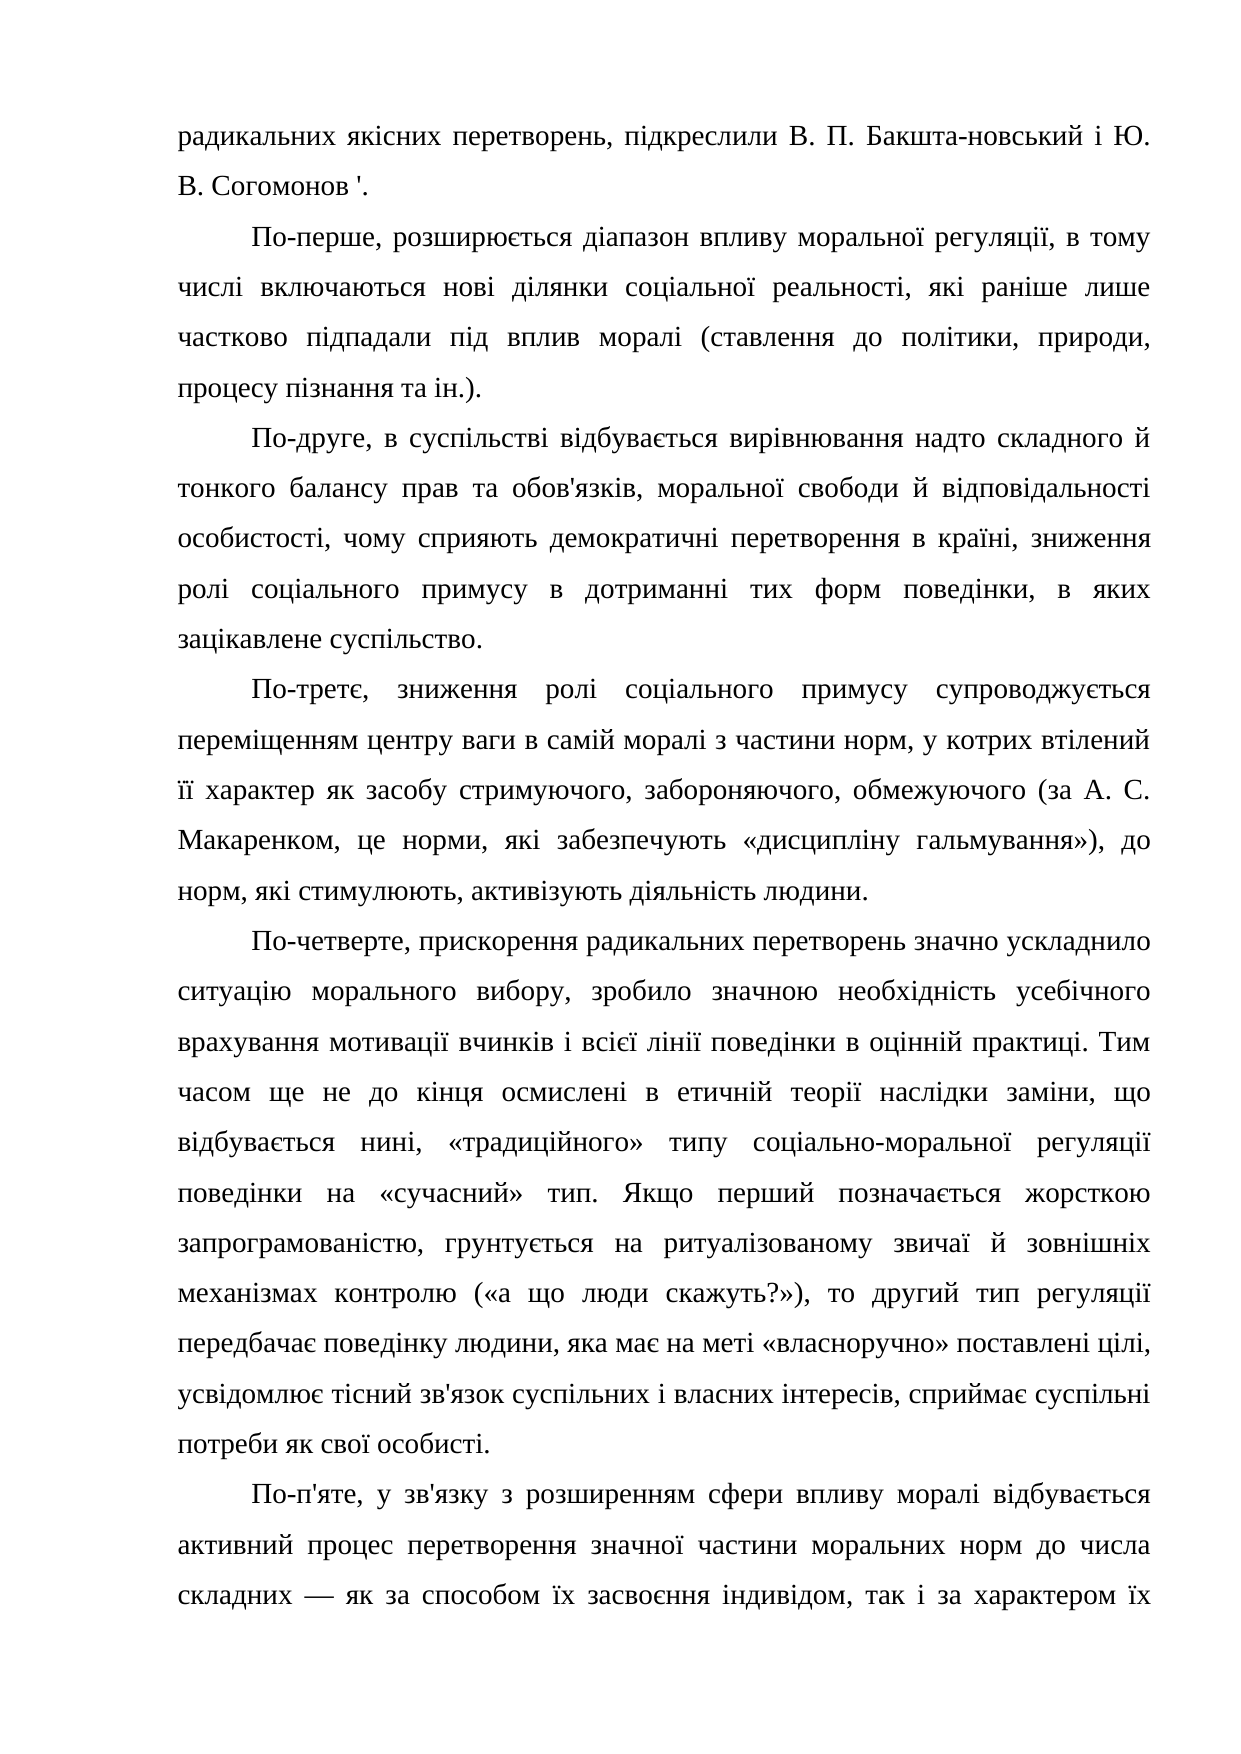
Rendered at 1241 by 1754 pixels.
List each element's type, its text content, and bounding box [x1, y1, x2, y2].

text По-перше, розширюється діапазон впливу моральної регуляції, в тому числі включаються нові ділянки соціальної реальності, які раніше лише частково підпадали під вплив моралі (ставлення до політики, природи, процесу пізнання та ін.). [177, 219, 1152, 403]
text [177, 118, 1152, 202]
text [177, 1477, 1152, 1611]
text По-третє, зниження ролі соціального примусу супроводжується переміщенням центру ваги в самій моралі з частини норм, у котрих втілений її характер як засобу стримуючого, забороняючого, обмежуючого (за А. С. Макаренком, це норми, які забезпечують «дисципліну гальмування»), до норм, які стимулюють, активізують діяльність людини. [177, 672, 1152, 906]
text По-друге, в суспільстві відбувається вирівнювання надто складного й тонкого балансу прав та обов'язків, моральної свободи й відповідальності особистості, чому сприяють демократичні перетворення в країні, зниження ролі соціального примусу в дотриманні тих форм поведінки, в яких зацікавлене суспільство. [177, 420, 1152, 655]
text По-четверте, прискорення радикальних перетворень значно ускладнило ситуацію морального вибору, зробило значною необхідність усебічного врахування мотивації вчинків і всієї лінії поведінки в оцінній практиці. Тим часом ще не до кінця осмислені в етичній теорії наслідки заміни, що відбувається нині, «традиційного» типу соціально-моральної регуляції поведінки на «сучасний» тип. Якщо перший позначається жорсткою запрограмованістю, грунтується на ритуалізованому звичаї й зовнішніх механізмах контролю («а що люди скажуть?»), то другий тип регуляції передбачає поведінку людини, яка має на меті «власноручно» поставлені цілі, усвідомлює тісний зв'язок суспільних і власних інтересів, сприймає суспільні потреби як свої особисті. [177, 923, 1152, 1460]
